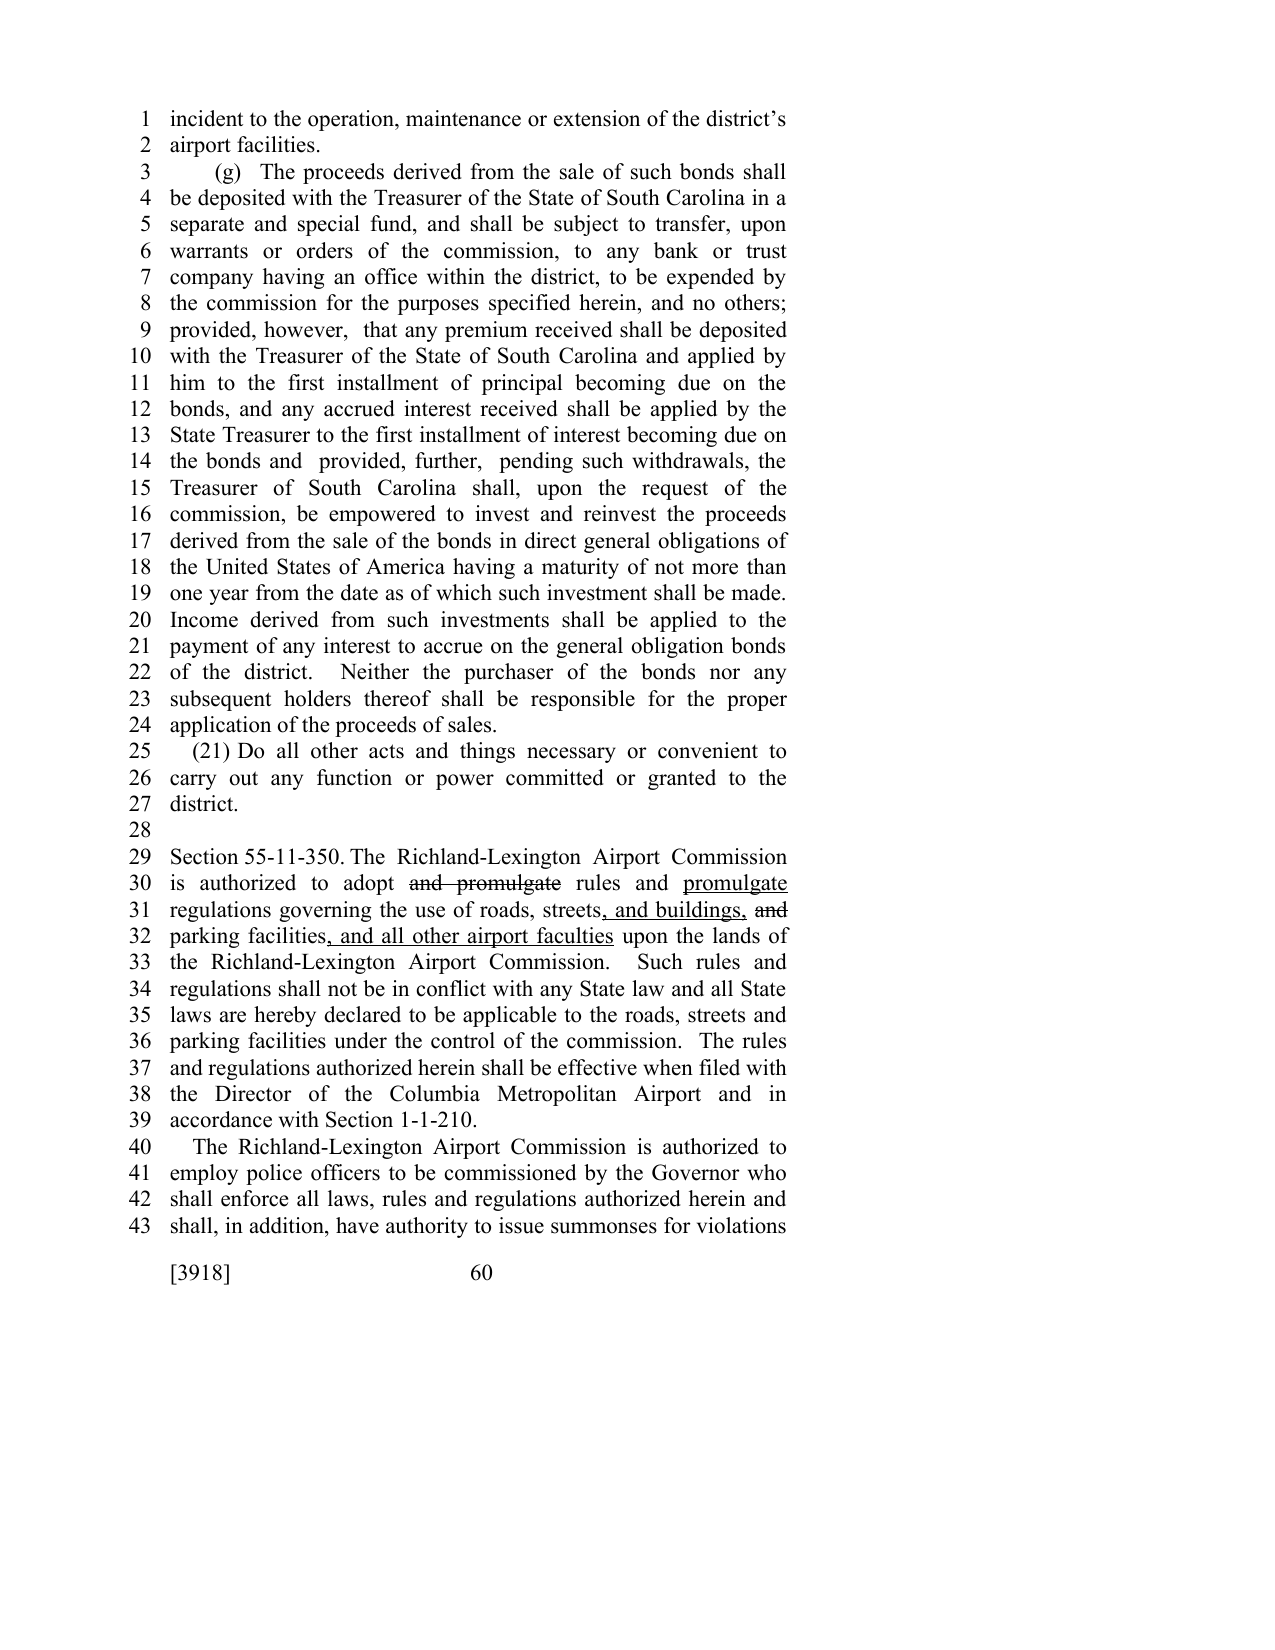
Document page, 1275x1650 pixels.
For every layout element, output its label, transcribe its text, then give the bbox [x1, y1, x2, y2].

text (g) The proceeds derived from the sale of such bonds shall be deposited with the Treasurer of the State of South Carolina in a separate and special fund, and shall be subject to transfer, upon warrants or orders of the commission, to any bank or trust company having an office within the district, to be expended by the commission for the purposes specified herein, and no others; provided, however, that any premium received shall be deposited with the Treasurer of the State of South Carolina and applied by him to the first installment of principal becoming due on the bonds, and any accrued interest received shall be applied by the State Treasurer to the first installment of interest becoming due on the bonds and provided, further, pending such withdrawals, the Treasurer of South Carolina shall, upon the request of the commission, be empowered to invest and reinvest the proceeds derived from the sale of the bonds in direct general obligations of the United States of America having a maturity of not more than one year from the date as of which such investment shall be made. Income derived from such investments shall be applied to the payment of any interest to accrue on the general obligation bonds of the district. Neither the purchaser of the bonds nor any subsequent holders thereof shall be responsible for the proper application of the proceeds of sales. [169, 158, 787, 737]
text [169, 1133, 787, 1238]
text (21) Do all other acts and things necessary or convenient to carry out any function or power committed or granted to the district. [169, 737, 787, 817]
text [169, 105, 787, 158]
text Section 55-11-350. The Richland-Lexington Airport Commission is authorized to adopt and promulgate rules and promulgate regulations governing the use of roads, streets, and buildings, and parking facilities, and all other airport faculties upon the lands of the Richland-Lexington Airport Commission. Such rules and regulations shall not be in conflict with any State law and all State laws are hereby declared to be applicable to the roads, streets and parking facilities under the control of the commission. The rules and regulations authorized herein shall be effective when filed with the Director of the Columbia Metropolitan Airport and in accordance with Section 1-1-210. [169, 843, 787, 1133]
